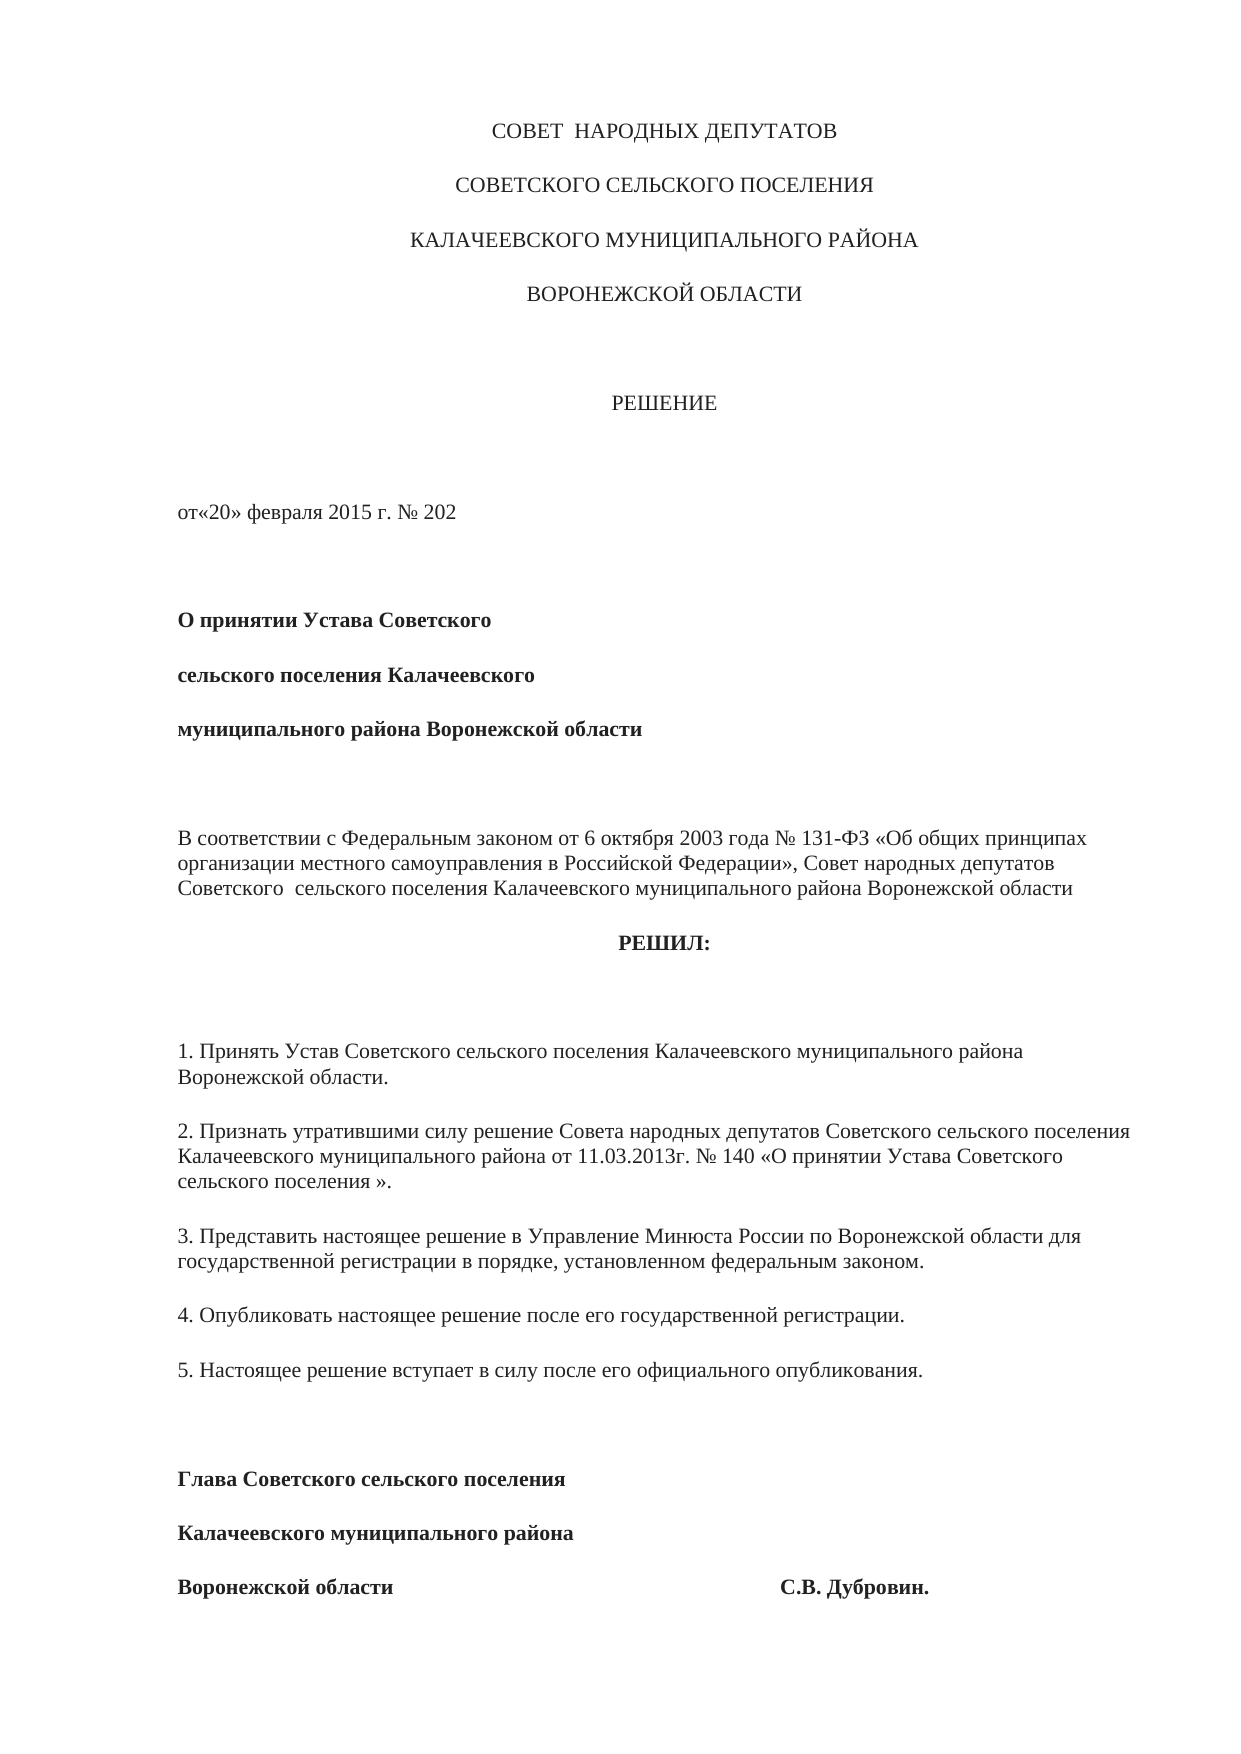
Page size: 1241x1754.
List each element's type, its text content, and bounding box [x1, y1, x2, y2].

text РЕШЕНИЕ [177, 390, 1152, 415]
text Воронежской области С.В. Дубровин. [177, 1574, 1152, 1599]
text Глава Советского сельского поселения [177, 1466, 1152, 1491]
text О принятии Устава Советского [177, 607, 1152, 633]
text В соответствии с Федеральным законом от 6 октября 2003 года № 131-ФЗ «Об общих принципах организации местного самоуправления в Российской Федерации», Совет народных депутатов Советского сельского поселения Калачеевского муниципального района Воронежской области [177, 825, 1152, 901]
text 3. Представить настоящее решение в Управление Минюста России по Воронежской области для государственной регистрации в порядке, установленном федеральным законом. [177, 1223, 1152, 1273]
text КАЛАЧЕЕВСКОГО МУНИЦИПАЛЬНОГО РАЙОНА [177, 227, 1152, 252]
text Калачеевского муниципального района [177, 1520, 1152, 1545]
text 1. Принять Устав Советского сельского поселения Калачеевского муниципального района Воронежской области. [177, 1038, 1152, 1089]
text РЕШИЛ: [177, 930, 1152, 955]
text ВОРОНЕЖСКОЙ ОБЛАСТИ [177, 281, 1152, 306]
text муниципального района Воронежской области [177, 716, 1152, 741]
text 5. Настоящее решение вступает в силу после его официального опубликования. [177, 1357, 1152, 1382]
text СОВЕТСКОГО СЕЛЬСКОГО ПОСЕЛЕНИЯ [177, 172, 1152, 198]
text сельского поселения Калачеевского [177, 662, 1152, 687]
text 2. Признать утратившими силу решение Совета народных депутатов Советского сельского поселения Калачеевского муниципального района от 11.03.2013г. № 140 «О принятии Устава Советского сельского поселения ». [177, 1118, 1152, 1194]
text 4. Опубликовать настоящее решение после его государственной регистрации. [177, 1302, 1152, 1328]
text СОВЕТ НАРОДНЫХ ДЕПУТАТОВ [177, 118, 1152, 143]
text от«20» февраля 2015 г. № 202 [177, 499, 1152, 524]
